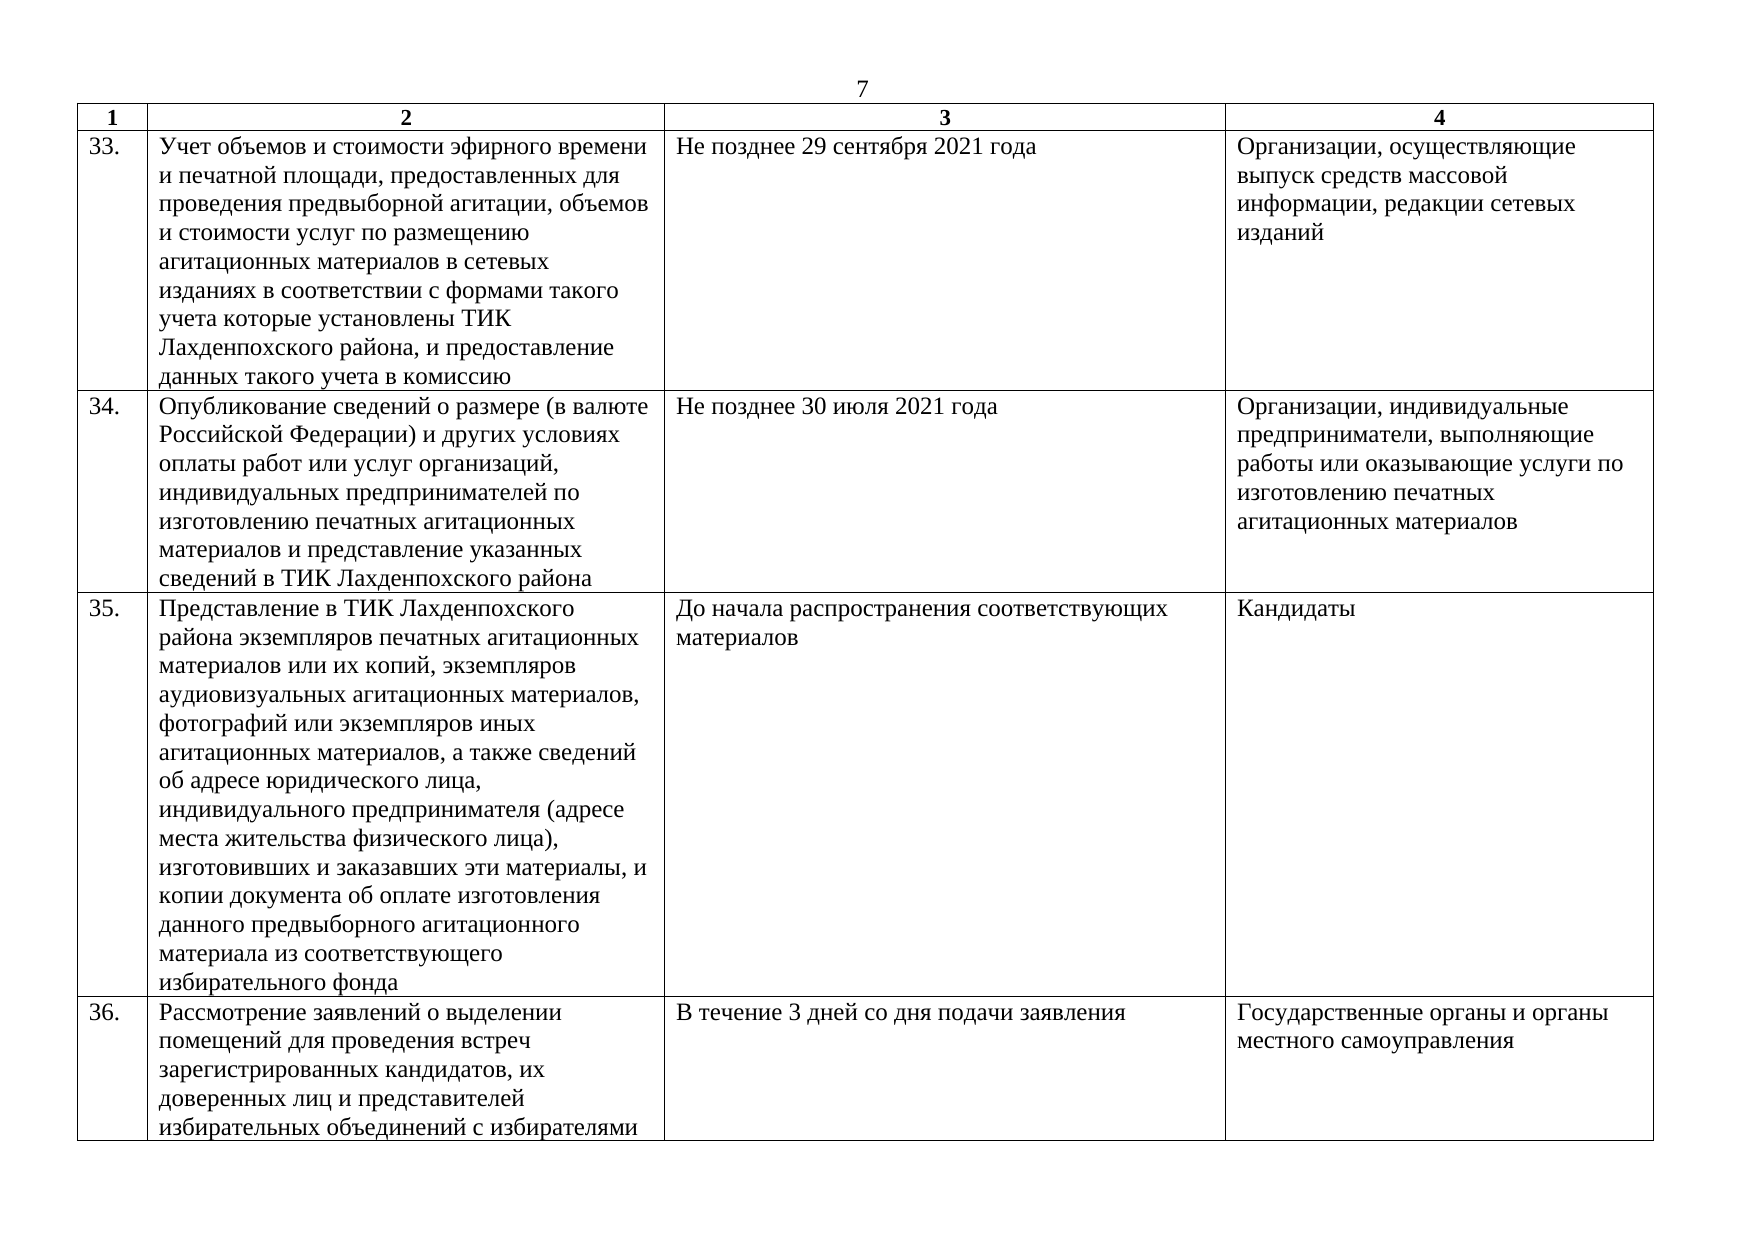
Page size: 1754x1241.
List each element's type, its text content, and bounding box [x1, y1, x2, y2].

table_header 1 [78, 104, 147, 130]
table_cell Организации, осуществляющие выпуск средств массовой информации, редакции сетевых изданий [1226, 131, 1653, 390]
table_cell Не позднее 30 июля 2021 года [665, 391, 1225, 592]
table_cell Учет объемов и стоимости эфирного времени и печатной площади, предоставленных для проведения предвыборной агитации, объемов и стоимости услуг по размещению агитационных материалов в сетевых изданиях в соответствии с формами такого учета которые установлены ТИК Лахденпохского района, и предоставление данных такого учета в комиссию [148, 131, 664, 390]
table_cell Рассмотрение заявлений о выделении помещений для проведения встреч зарегистрированных кандидатов, их доверенных лиц и представителей избирательных объединений с избирателями [148, 997, 664, 1140]
table_cell [78, 131, 147, 390]
table_cell Не позднее 29 сентября 2021 года [665, 131, 1225, 390]
table_cell [78, 593, 147, 996]
table_cell Организации, индивидуальные предприниматели, выполняющие работы или оказывающие услуги по изготовлению печатных агитационных материалов [1226, 391, 1653, 592]
table_cell Опубликование сведений о размере (в валюте Российской Федерации) и других условиях оплаты работ или услуг организаций, индивидуальных предпринимателей по изготовлению печатных агитационных материалов и представление указанных сведений в ТИК Лахденпохского района [148, 391, 664, 592]
table_cell [78, 391, 147, 592]
table_cell Кандидаты [1226, 593, 1653, 996]
table_cell [78, 997, 147, 1140]
table_cell До начала распространения соответствующих материалов [665, 593, 1225, 996]
table_cell Государственные органы и органы местного самоуправления [1226, 997, 1653, 1140]
table_header 3 [665, 104, 1225, 130]
table_header 2 [148, 104, 664, 130]
table_cell В течение 3 дней со дня подачи заявления [665, 997, 1225, 1140]
table_header 4 [1226, 104, 1653, 130]
table_cell Представление в ТИК Лахденпохского района экземпляров печатных агитационных материалов или их копий, экземпляров аудиовизуальных агитационных материалов, фотографий или экземпляров иных агитационных материалов, а также сведений об адресе юридического лица, индивидуального предпринимателя (адресе места жительства физического лица), изготовивших и заказавших эти материалы, и копии документа об оплате изготовления данного предвыборного агитационного материала из соответствующего избирательного фонда [148, 593, 664, 996]
